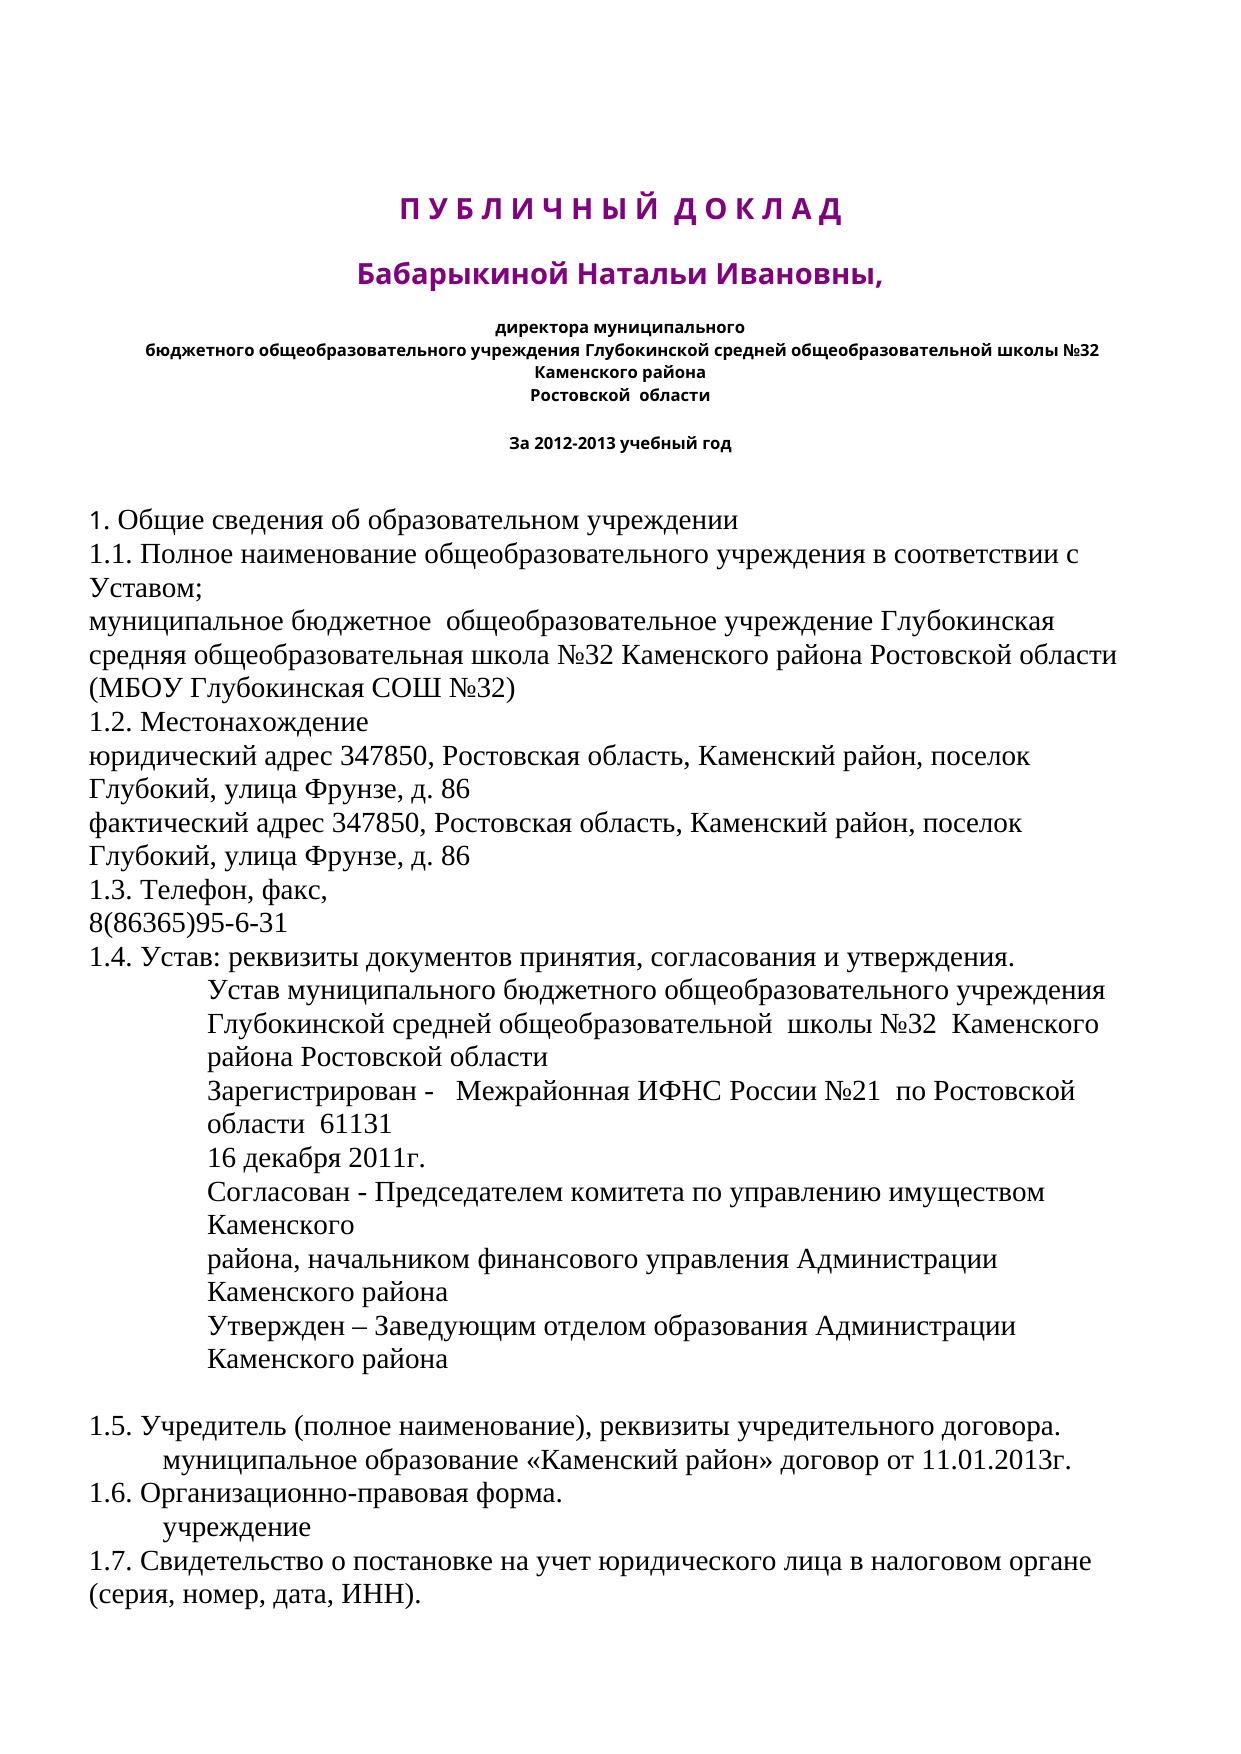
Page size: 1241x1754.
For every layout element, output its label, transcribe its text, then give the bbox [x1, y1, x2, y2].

text муниципальное образование «Каменский район» договор от 11.01.2013г. [89, 1442, 1152, 1476]
text Бабарыкиной Натальи Ивановны, директора муниципального бюджетного общеобразовательного учреждения Глубокинской средней общеобразовательной школы №32 Каменского района Ростовской области [89, 253, 1152, 406]
text учреждение [89, 1509, 1152, 1543]
text 1.4. Устав: реквизиты документов принятия, согласования и утверждения. [89, 939, 1152, 972]
text Утвержден – Заведующим отделом образования Администрации Каменского района [207, 1308, 1152, 1375]
text района, начальником финансового управления Администрации [207, 1241, 1152, 1274]
text фактический адрес 347850, Ростовская область, Каменский район, поселок Глубокий, улица Фрунзе, д. 86 [89, 805, 1152, 872]
text 1.5. Учредитель (полное наименование), реквизиты учредительного договора. [89, 1408, 1152, 1442]
text 1.2. Местонахождение [89, 704, 1152, 738]
text Согласован - Председателем комитета по управлению имуществом Каменского [207, 1174, 1152, 1241]
text юридический адрес 347850, Ростовская область, Каменский район, поселок Глубокий, улица Фрунзе, д. 86 [89, 738, 1152, 805]
text П У Б Л И Ч Н Ы Й Д О К Л А Д [89, 188, 1152, 228]
text 16 декабря 2011г. [207, 1140, 1152, 1174]
text муниципальное бюджетное общеобразовательное учреждение Глубокинская средняя общеобразовательная школа №32 Каменского района Ростовской области (МБОУ Глубокинская СОШ №32) [89, 603, 1152, 704]
text Каменского района [207, 1274, 1152, 1308]
text Зарегистрирован - Межрайонная ИФНС России №21 по Ростовской области 61131 [207, 1073, 1152, 1140]
text Устав муниципального бюджетного общеобразовательного учреждения Глубокинской средней общеобразовательной школы №32 Каменского района Ростовской области [207, 972, 1152, 1073]
text 1. Общие сведения об образовательном учреждении [89, 502, 1152, 536]
text 1.3. Телефон, факс, [89, 872, 1152, 905]
text 1.7. Свидетельство о постановке на учет юридического лица в налоговом органе (серия, номер, дата, ИНН). [89, 1543, 1152, 1610]
text За 2012-2013 учебный год [89, 431, 1152, 454]
text 8(86365)95-6-31 [89, 905, 1152, 939]
text 1.1. Полное наименование общеобразовательного учреждения в соответствии с Уставом; [89, 536, 1152, 603]
text 1.6. Организационно-правовая форма. [89, 1476, 1152, 1509]
